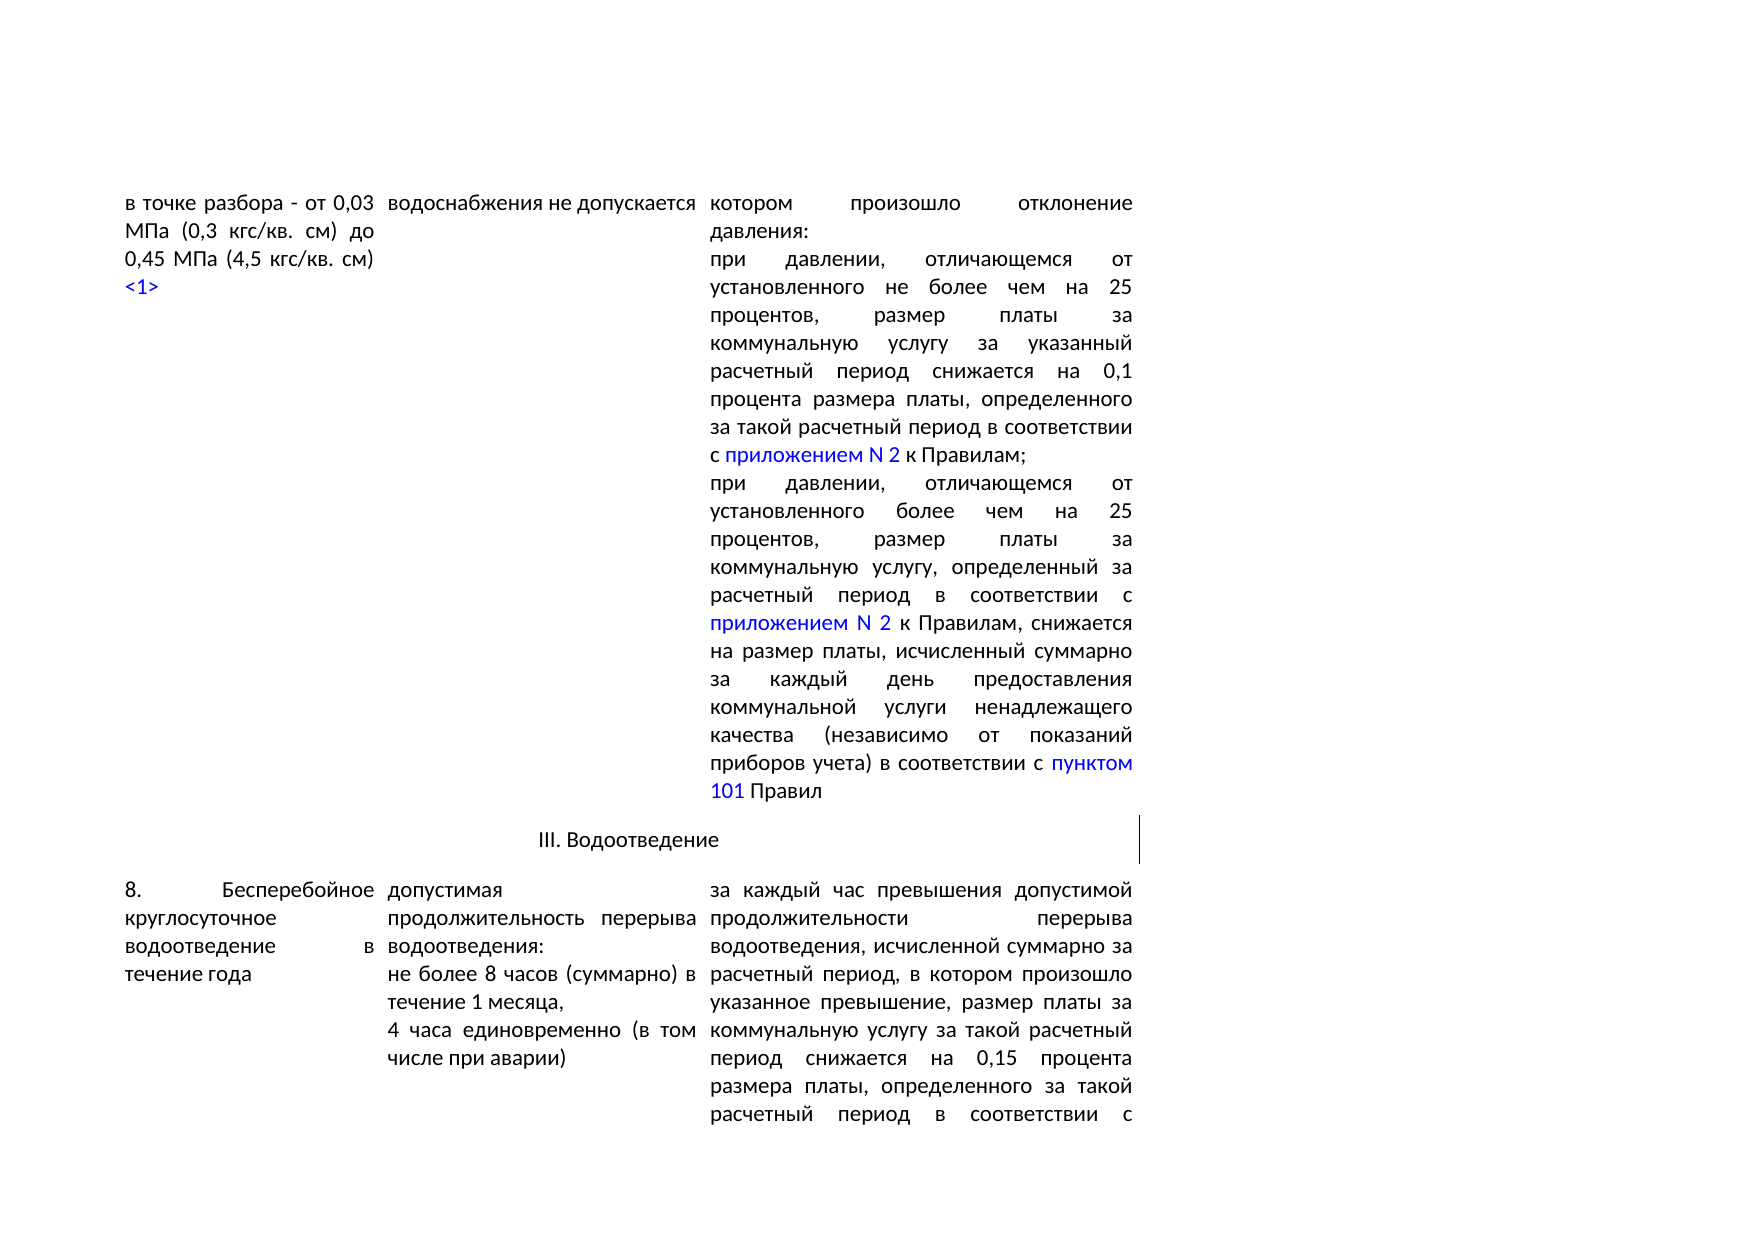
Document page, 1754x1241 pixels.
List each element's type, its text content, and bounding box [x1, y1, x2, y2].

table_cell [703, 177, 1139, 815]
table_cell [703, 864, 1139, 1138]
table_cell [118, 864, 381, 1138]
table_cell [381, 864, 703, 1138]
table_cell III. Водоотведение [118, 815, 1139, 864]
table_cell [381, 177, 703, 815]
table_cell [118, 177, 381, 815]
